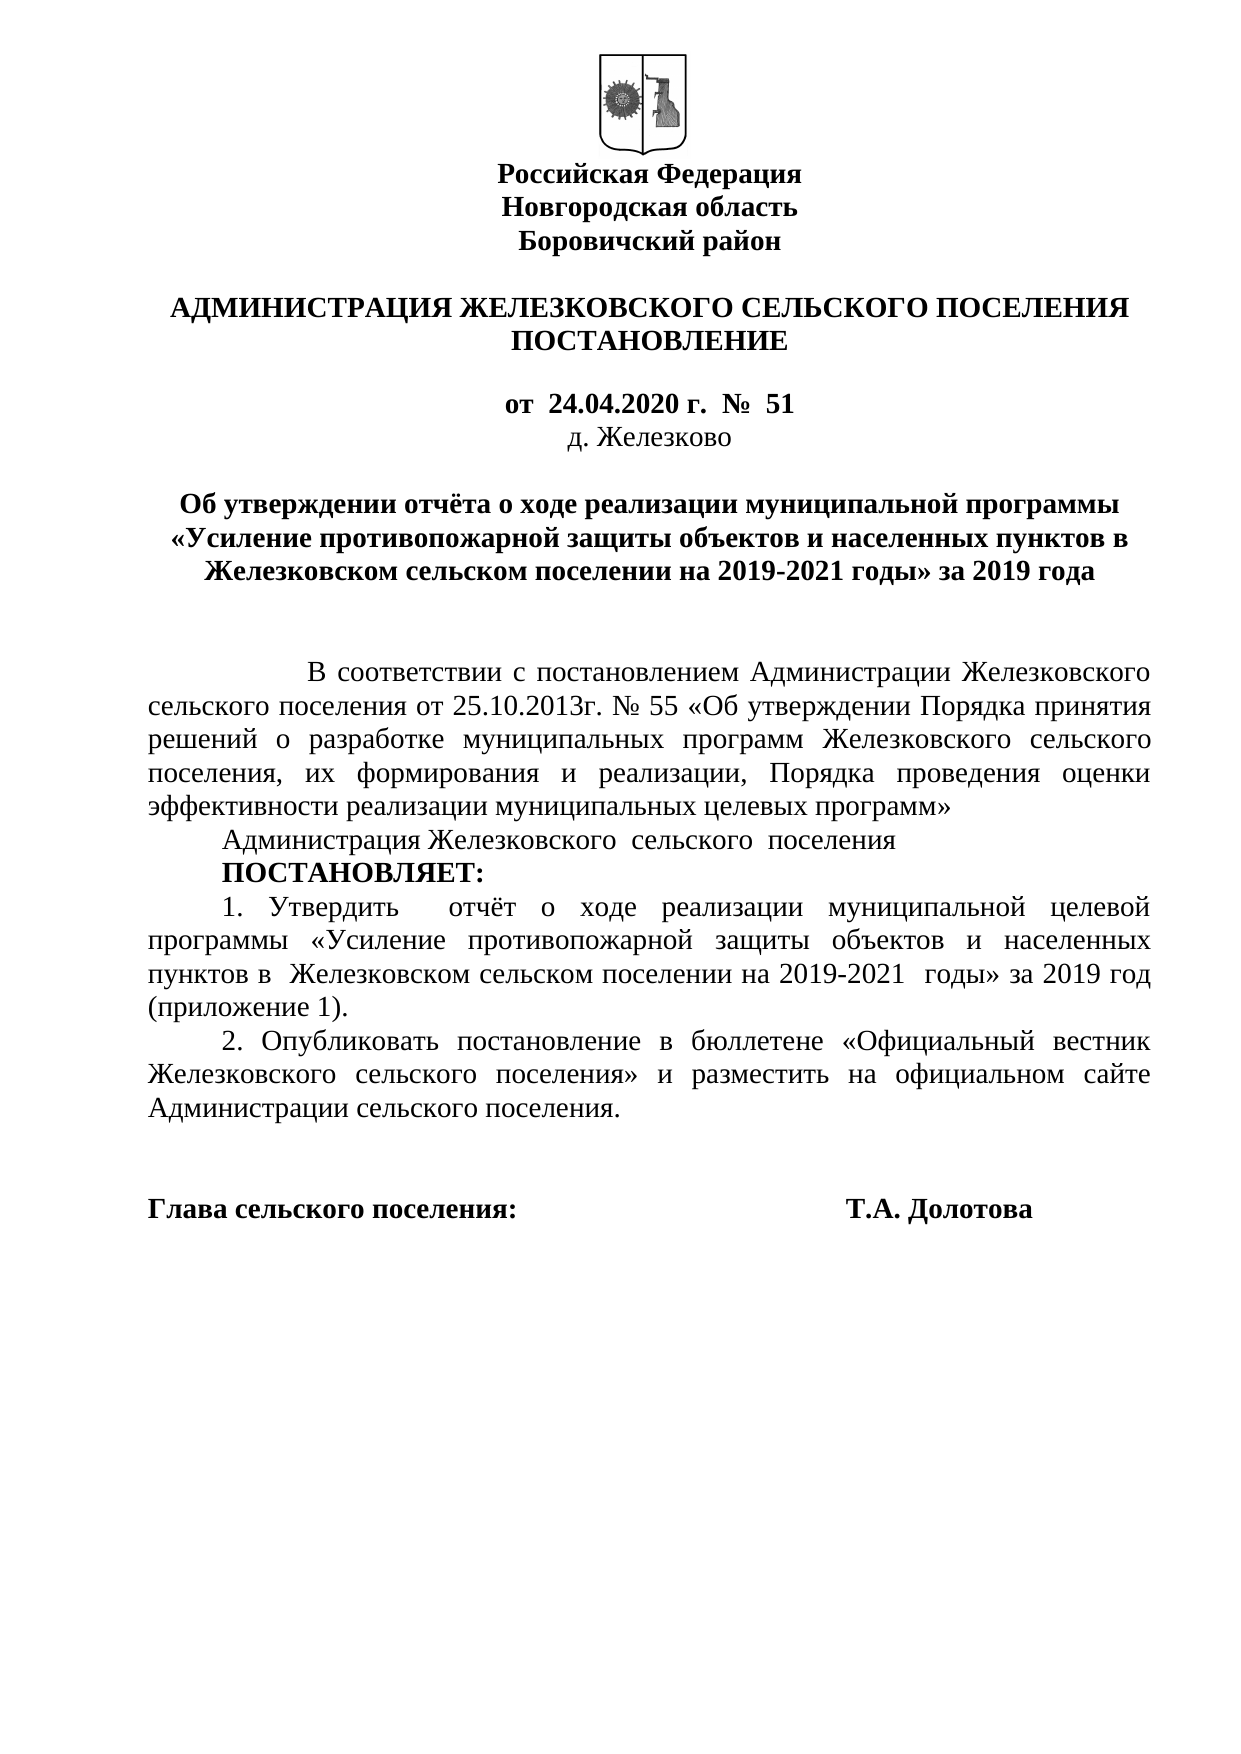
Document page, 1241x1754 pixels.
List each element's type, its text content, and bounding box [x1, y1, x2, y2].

text ПОСТАНОВЛЯЕТ: [148, 855, 1152, 889]
text АДМИНИСТРАЦИЯ ЖЕЛЕЗКОВСКОГО СЕЛЬСКОГО ПОСЕЛЕНИЯ [148, 290, 1152, 323]
text В соответствии с постановлением Администрации Железковского сельского поселения от 25.10.2013г. № 55 «Об утверждении Порядка принятия решений о разработке муниципальных программ Железковского сельского поселения, их формирования и реализации, Порядка проведения оценки эффективности реализации муниципальных целевых программ» [148, 654, 1152, 822]
text Глава сельского поселения: Т.А. Долотова [148, 1191, 1152, 1224]
text Об утверждении отчёта о ходе реализации муниципальной программы «Усиление противопожарной защиты объектов и населенных пунктов в Железковском сельском поселении на 2019-2021 годы» за 2019 года [148, 486, 1152, 587]
text Новгородская область [148, 189, 1152, 223]
text Российская Федерация [148, 156, 1152, 189]
text 2. Опубликовать постановление в бюллетене «Официальный вестник Железковского сельского поселения» и разместить на официальном сайте Администрации сельского поселения. [148, 1023, 1152, 1124]
text д. Железково [148, 419, 1152, 453]
picture [597, 51, 692, 159]
text ПОСТАНОВЛЕНИЕ [148, 323, 1152, 357]
text 1. Утвердить отчёт о ходе реализации муниципальной целевой программы «Усиление противопожарной защиты объектов и населенных пунктов в Железковском сельском поселении на 2019-2021 годы» за 2019 год (приложение 1). [148, 889, 1152, 1023]
text Администрация Железковского сельского поселения [148, 822, 1152, 855]
text от 24.04.2020 г. № 51 [148, 386, 1152, 419]
text Боровичский район [148, 223, 1152, 256]
